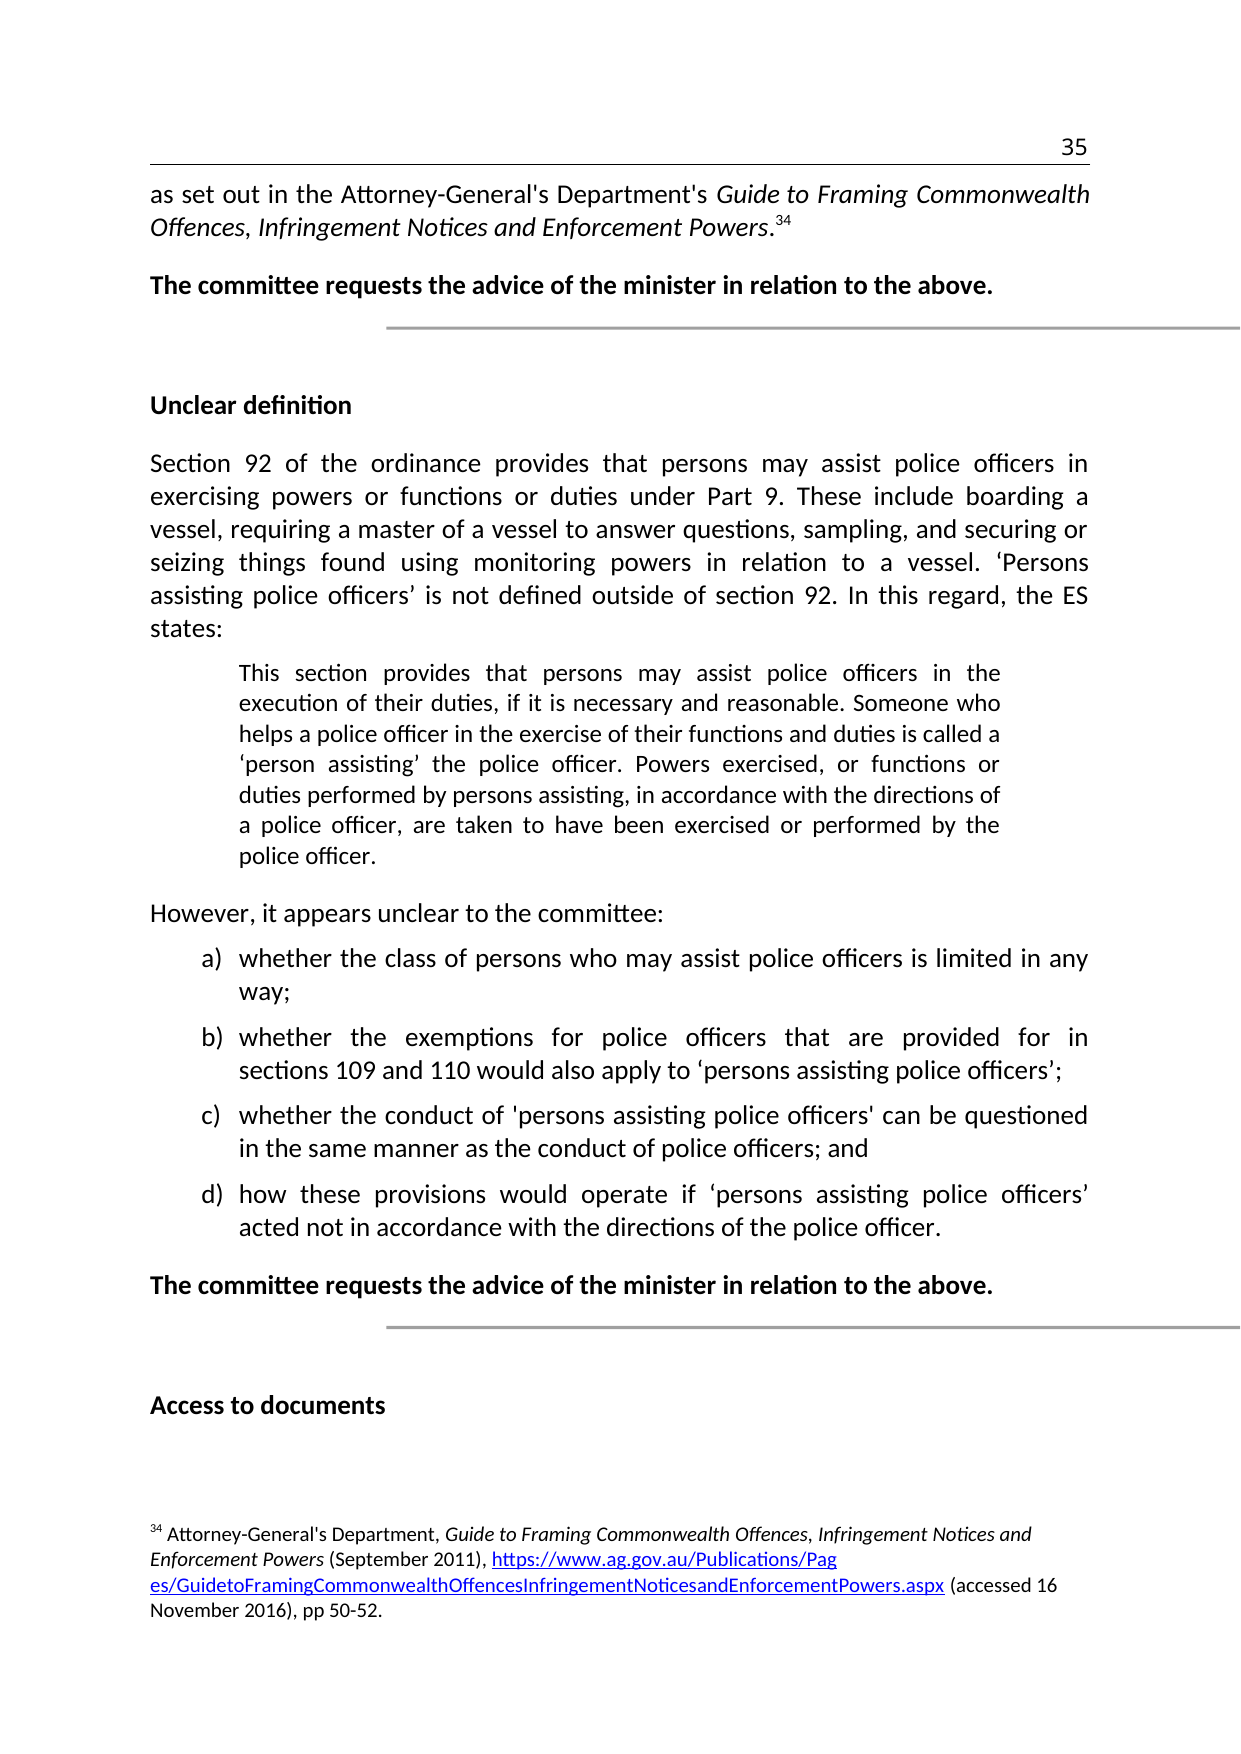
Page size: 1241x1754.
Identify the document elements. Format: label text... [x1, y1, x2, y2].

list whether the exemptions for police officers that are provided for in sections 109 and 110 would also apply to ‘persons assisting police officers’; [201, 1020, 1090, 1086]
list whether the conduct of 'persons assisting police officers' can be questioned in the same manner as the conduct of police officers; and [201, 1098, 1090, 1164]
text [150, 177, 1090, 243]
text This section provides that persons may assist police officers in the execution of their duties, if it is necessary and reasonable. Someone who helps a police officer in the exercise of their functions and duties is called a ‘person assisting’ the police officer. Powers exercised, or functions or duties performed by persons assisting, in accordance with the directions of a police officer, are taken to have been exercised or performed by the police officer. [239, 657, 1002, 871]
text Unclear definition [150, 388, 1090, 421]
list how these provisions would operate if ‘persons assisting police officers’ acted not in accordance with the directions of the police officer. [201, 1177, 1090, 1243]
text The committee requests the advice of the minister in relation to the above. [150, 268, 1090, 302]
list whether the class of persons who may assist police officers is limited in any way; [201, 941, 1090, 1007]
text Section 92 of the ordinance provides that persons may assist police officers in exercising powers or functions or duties under Part 9. These include boarding a vessel, requiring a master of a vessel to answer questions, sampling, and securing or seizing things found using monitoring powers in relation to a vessel. ‘Persons assisting police officers’ is not defined outside of section 92. In this regard, the ES states: [150, 446, 1090, 644]
text The committee requests the advice of the minister in relation to the above. [150, 1268, 1090, 1301]
text Access to documents [150, 1388, 1090, 1421]
text However, it appears unclear to the committee: [150, 896, 1090, 929]
